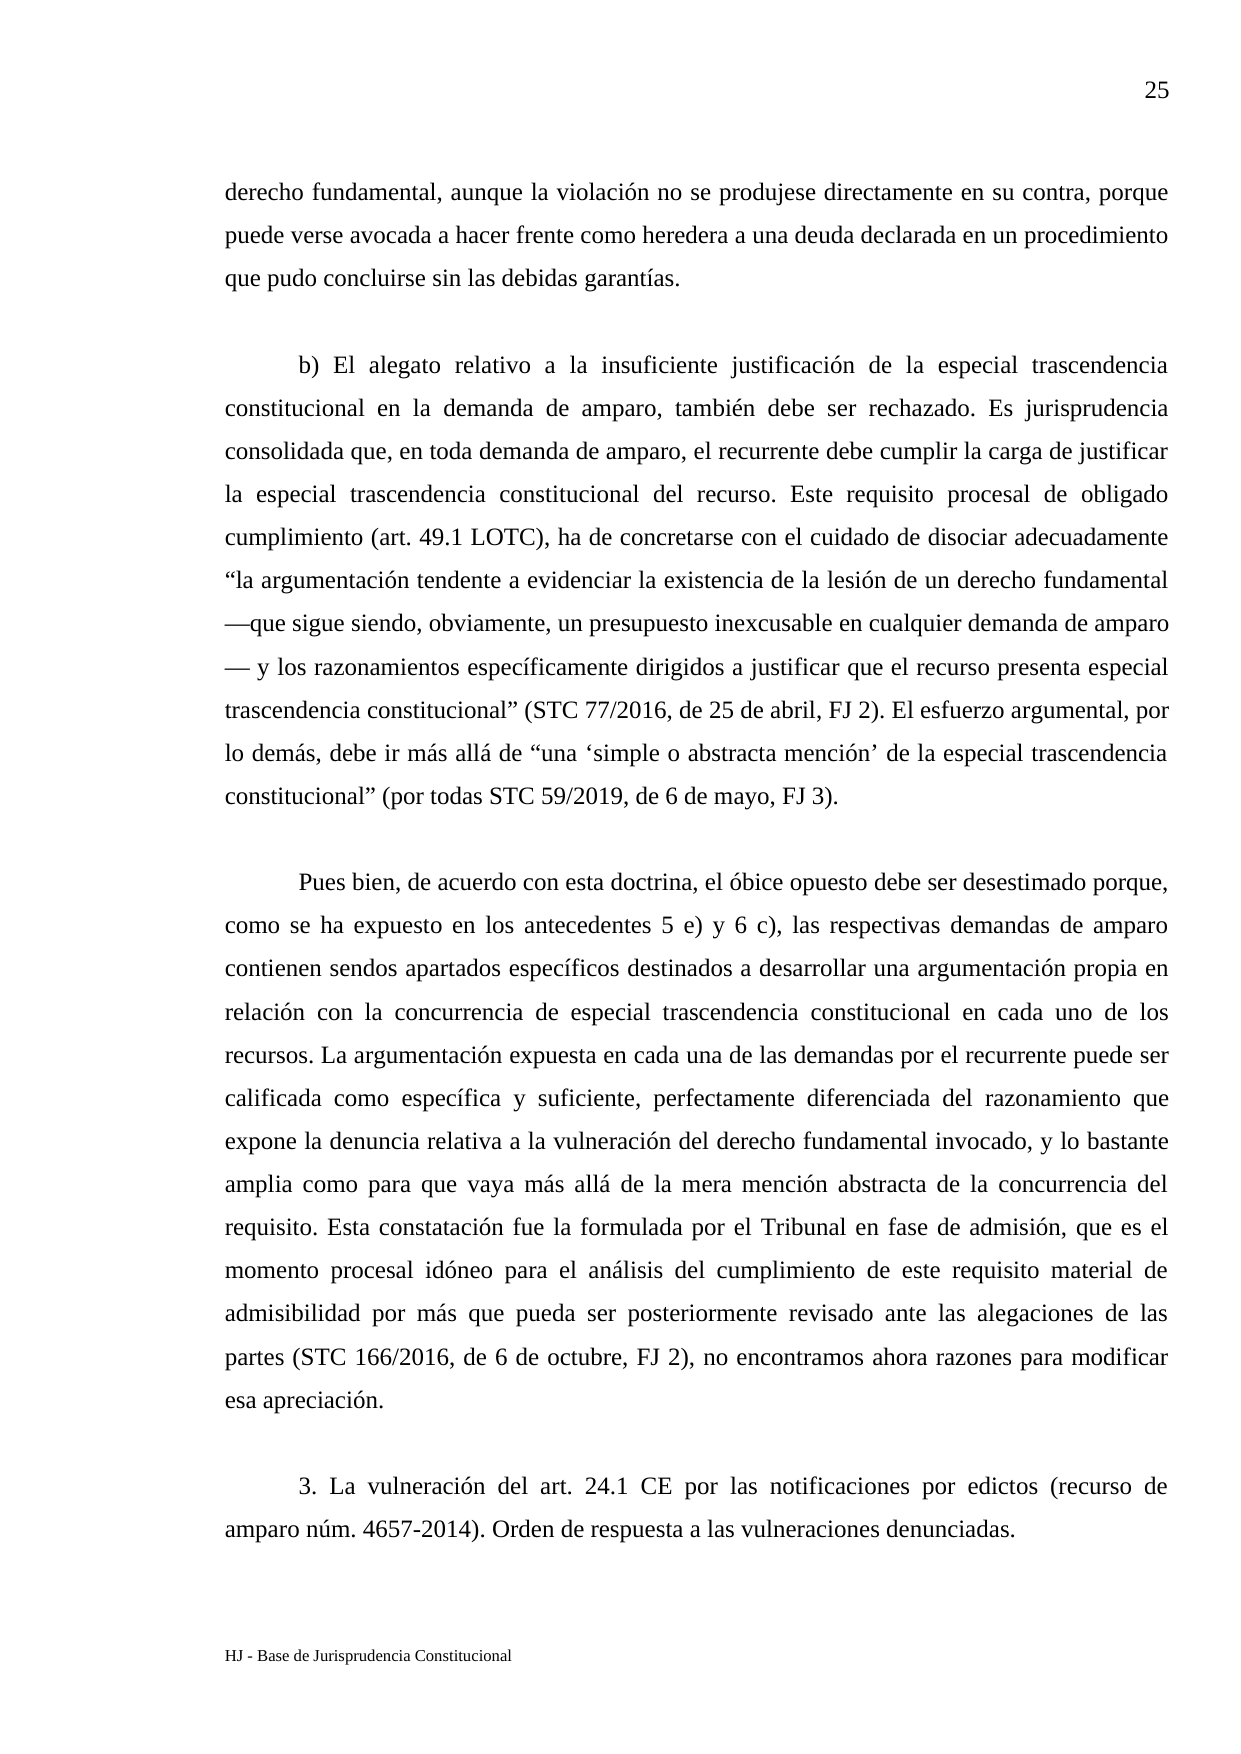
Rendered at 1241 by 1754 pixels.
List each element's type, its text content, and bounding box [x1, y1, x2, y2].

text b) El alegato relativo a la insuficiente justificación de la especial trascendencia constitucional en la demanda de amparo, también debe ser rechazado. Es jurisprudencia consolidada que, en toda demanda de amparo, el recurrente debe cumplir la carga de justificar la especial trascendencia constitucional del recurso. Este requisito procesal de obligado cumplimiento (art. 49.1 LOTC), ha de concretarse con el cuidado de disociar adecuadamente “la argumentación tendente a evidenciar la existencia de la lesión de un derecho fundamental —que sigue siendo, obviamente, un presupuesto inexcusable en cualquier demanda de amparo— y los razonamientos específicamente dirigidos a justificar que el recurso presenta especial trascendencia constitucional” (STC 77/2016, de 25 de abril, FJ 2). El esfuerzo argumental, por lo demás, debe ir más allá de “una ‘simple o abstracta mención’ de la especial trascendencia constitucional” (por todas STC 59/2019, de 6 de mayo, FJ 3). [224, 350, 1169, 810]
text Pues bien, de acuerdo con esta doctrina, el óbice opuesto debe ser desestimado porque, como se ha expuesto en los antecedentes 5 e) y 6 c), las respectivas demandas de amparo contienen sendos apartados específicos destinados a desarrollar una argumentación propia en relación con la concurrencia de especial trascendencia constitucional en cada uno de los recursos. La argumentación expuesta en cada una de las demandas por el recurrente puede ser calificada como específica y suficiente, perfectamente diferenciada del razonamiento que expone la denuncia relativa a la vulneración del derecho fundamental invocado, y lo bastante amplia como para que vaya más allá de la mera mención abstracta de la concurrencia del requisito. Esta constatación fue la formulada por el Tribunal en fase de admisión, que es el momento procesal idóneo para el análisis del cumplimiento de este requisito material de admisibilidad por más que pueda ser posteriormente revisado ante las alegaciones de las partes (STC 166/2016, de 6 de octubre, FJ 2), no encontramos ahora razones para modificar esa apreciación. [224, 867, 1169, 1413]
text 3. La vulneración del art. 24.1 CE por las notificaciones por edictos (recurso de amparo núm. 4657-2014). Orden de respuesta a las vulneraciones denunciadas. [224, 1471, 1169, 1543]
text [224, 177, 1169, 292]
